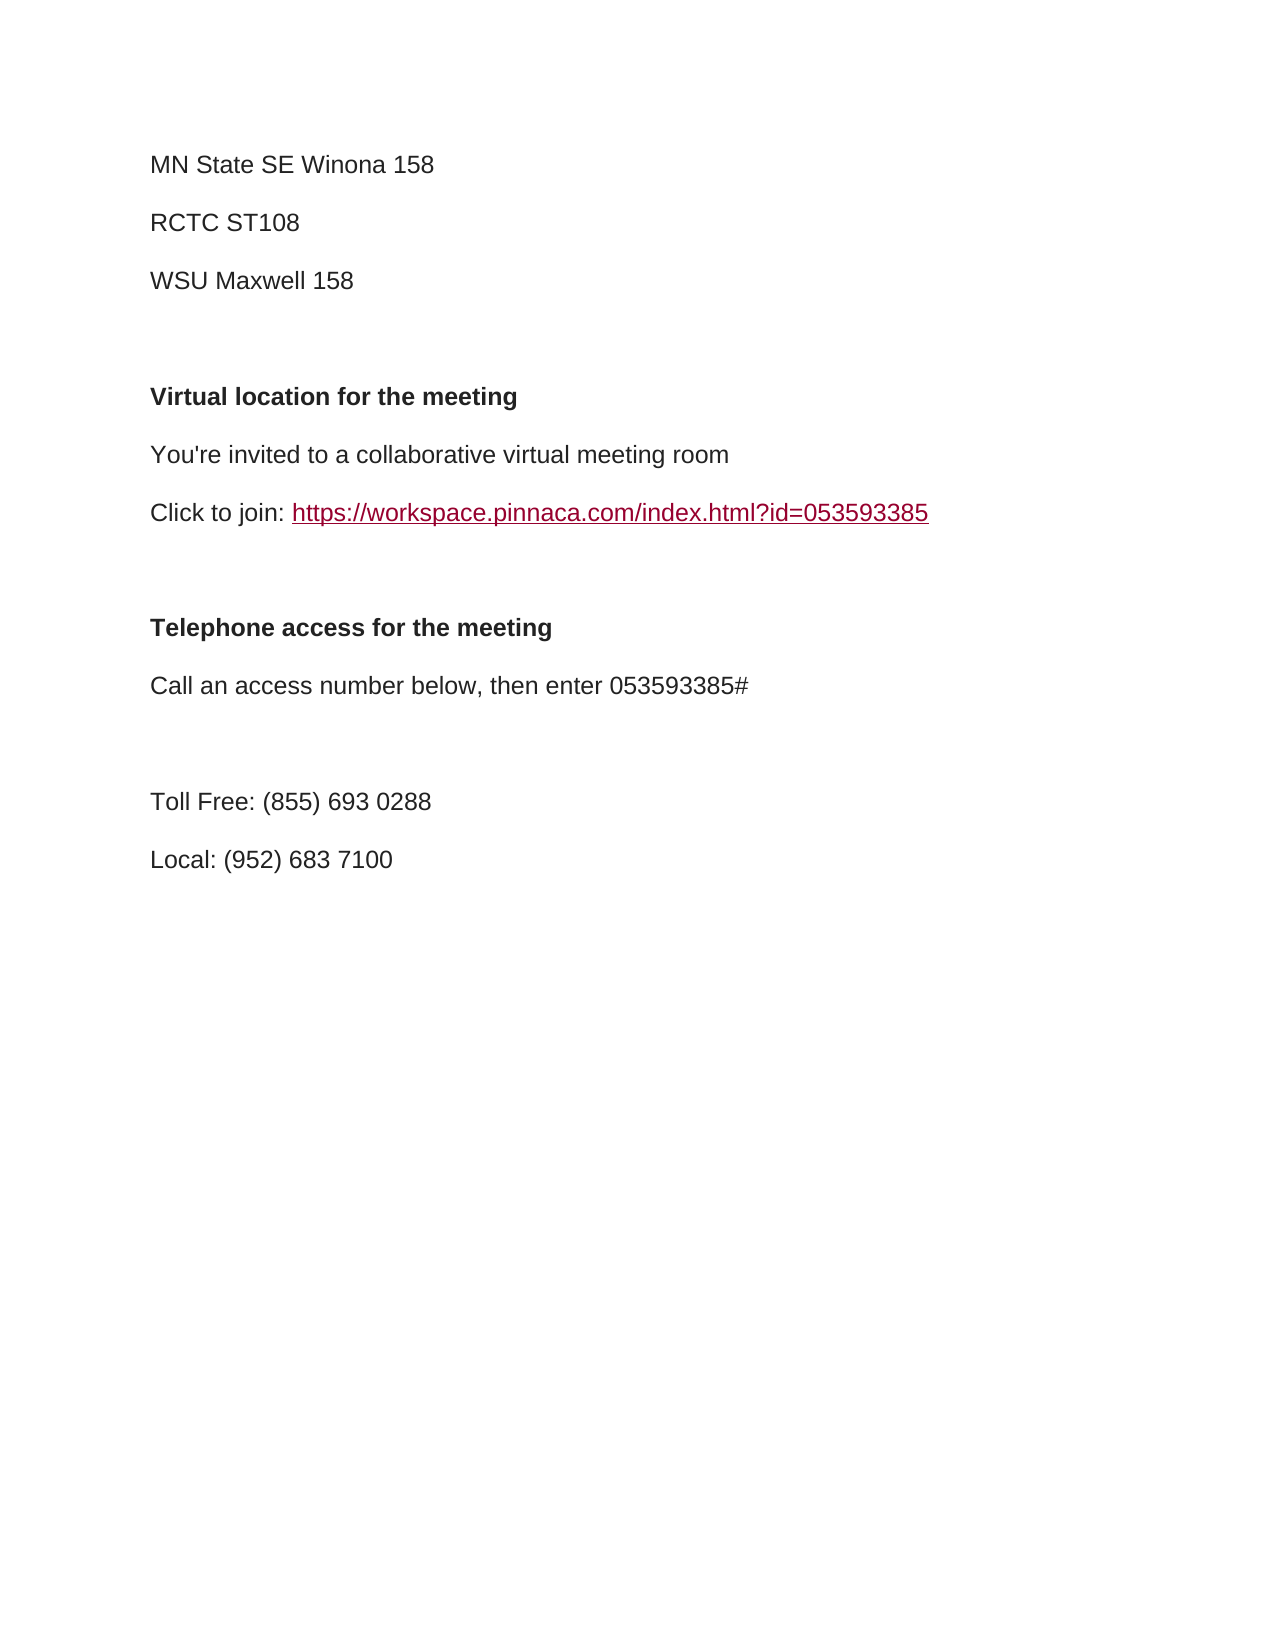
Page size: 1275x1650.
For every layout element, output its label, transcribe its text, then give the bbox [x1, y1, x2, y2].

text Telephone access for the meeting [150, 613, 1125, 642]
text Click to join: https://workspace.pinnaca.com/index.html?id=053593385 [150, 497, 1125, 526]
text Virtual location for the meeting [150, 382, 1125, 410]
text MN State SE Winona 158 [150, 150, 1125, 179]
text Local: (952) 683 7100 [150, 845, 1125, 874]
text You're invited to a collaborative virtual meeting room [150, 439, 1125, 468]
text WSU Maxwell 158 [150, 266, 1125, 294]
text Toll Free: (855) 693 0288 [150, 787, 1125, 816]
text Call an access number below, then enter 053593385# [150, 671, 1125, 700]
text RCTC ST108 [150, 208, 1125, 237]
